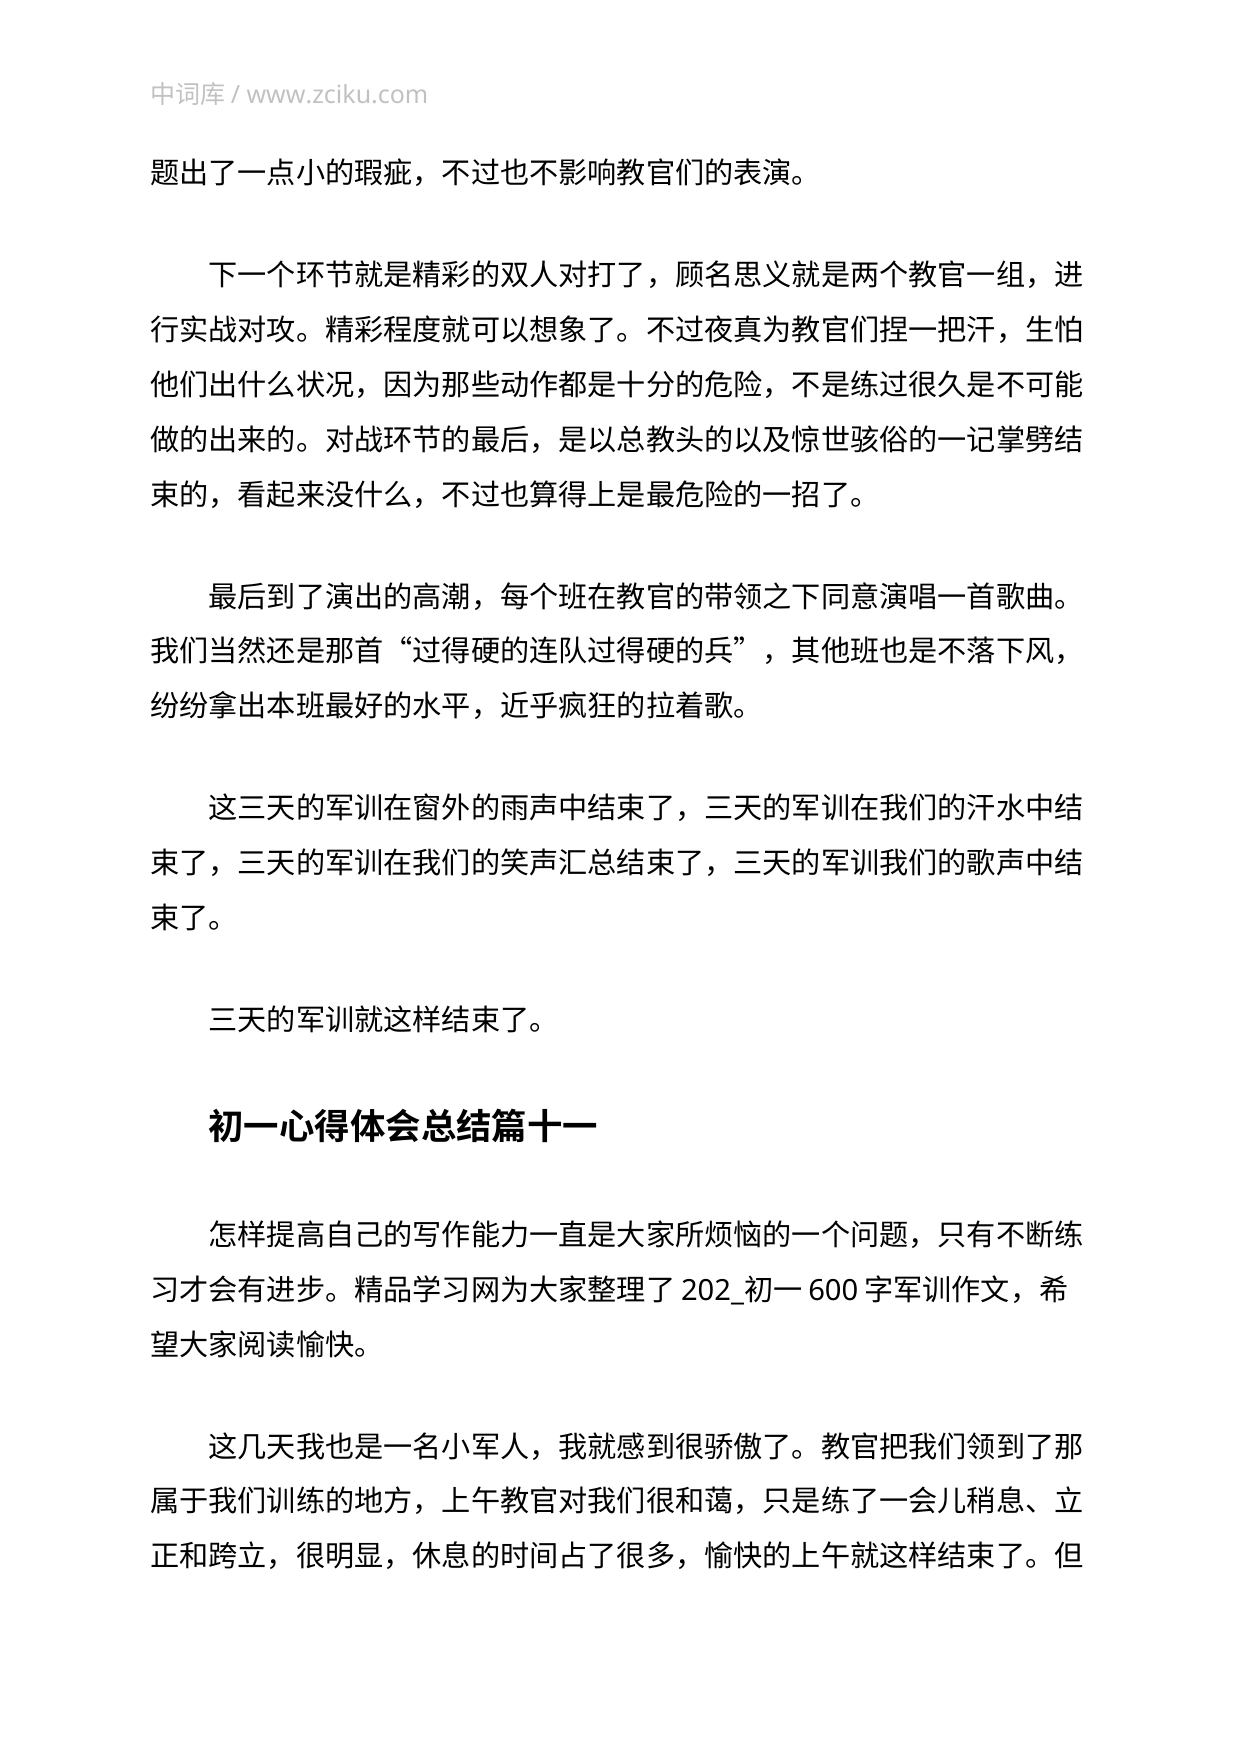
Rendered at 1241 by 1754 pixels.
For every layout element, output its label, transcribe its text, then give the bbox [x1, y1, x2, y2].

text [150, 1423, 1090, 1575]
text 怎样提高自己的写作能力一直是大家所烦恼的一个问题，只有不断练习才会有进步。精品学习网为大家整理了202_初一600字军训作文，希望大家阅读愉快。 [150, 1211, 1090, 1364]
text 最后到了演出的高潮，每个班在教官的带领之下同意演唱一首歌曲。我们当然还是那首“过得硬的连队过得硬的兵”，其他班也是不落下风，纷纷拿出本班最好的水平，近乎疯狂的拉着歌。 [150, 573, 1090, 725]
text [150, 150, 1090, 192]
text 三天的军训就这样结束了。 [150, 996, 1090, 1038]
text 初一心得体会总结篇十一 [150, 1098, 1090, 1149]
text 下一个环节就是精彩的双人对打了，顾名思义就是两个教官一组，进行实战对攻。精彩程度就可以想象了。不过夜真为教官们捏一把汗，生怕他们出什么状况，因为那些动作都是十分的危险，不是练过很久是不可能做的出来的。对战环节的最后，是以总教头的以及惊世骇俗的一记掌劈结束的，看起来没什么，不过也算得上是最危险的一招了。 [150, 252, 1090, 514]
text 这三天的军训在窗外的雨声中结束了，三天的军训在我们的汗水中结束了，三天的军训在我们的笑声汇总结束了，三天的军训我们的歌声中结束了。 [150, 785, 1090, 937]
